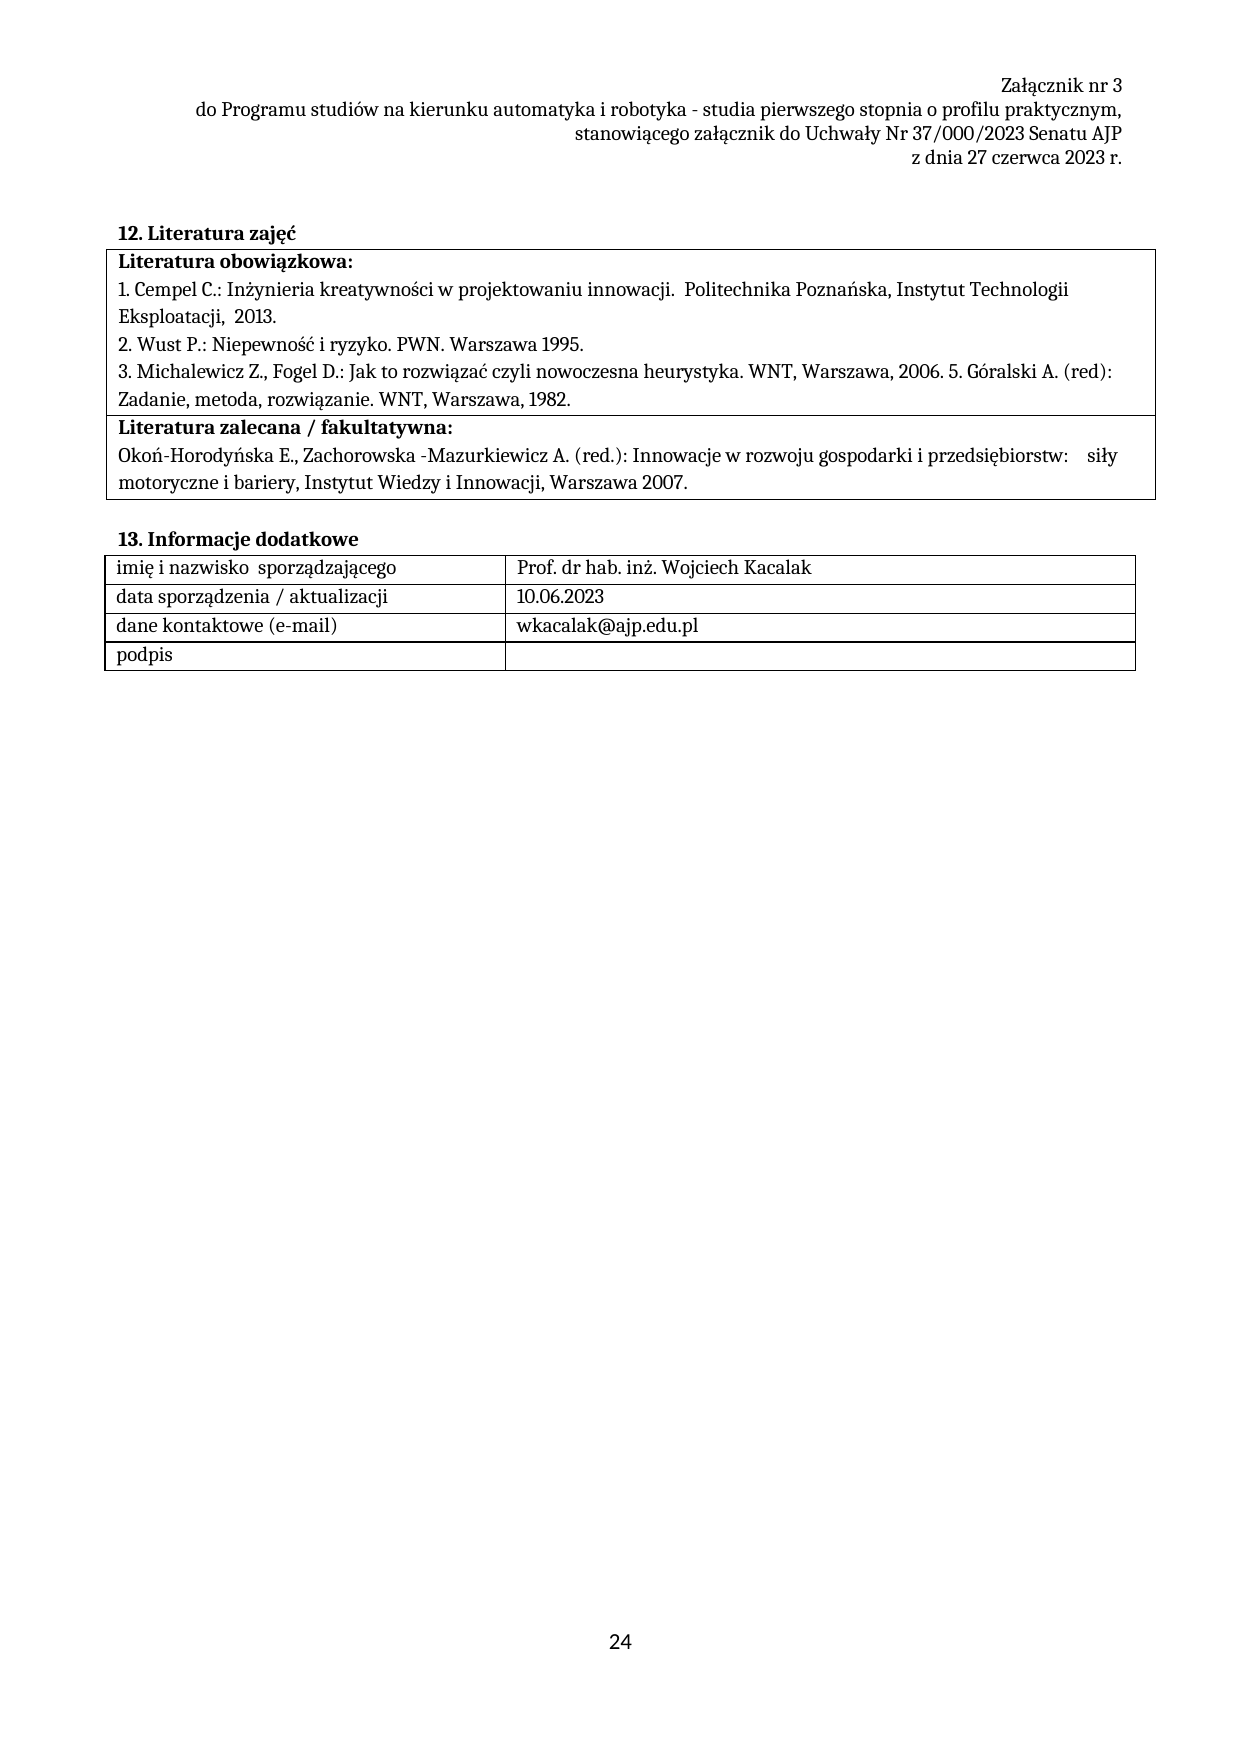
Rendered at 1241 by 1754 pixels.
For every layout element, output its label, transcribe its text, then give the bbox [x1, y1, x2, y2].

table_header Literatura obowiązkowa: 1. Cempel C.: Inżynieria kreatywności w projektowaniu innowacji. Politechnika Poznańska, Instytut Technologii Eksploatacji, 2013. 2. Wust P.: Niepewność i ryzyko. PWN. Warszawa 1995. 3. Michalewicz Z., Fogel D.: Jak to rozwiązać czyli nowoczesna heurystyka. WNT, Warszawa, 2006. 5. Góralski A. (red): Zadanie, metoda, rozwiązanie. WNT, Warszawa, 1982. [107, 250, 1155, 415]
table_header imię i nazwisko sporządzającego [106, 556, 505, 584]
table_header Prof. dr hab. inż. Wojciech Kacalak [506, 556, 1135, 584]
table_cell 10.06.2023 [506, 585, 1135, 613]
table_cell Literatura zalecana / fakultatywna: Okoń-Horodyńska E., Zachorowska -Mazurkiewicz A. (red.): Innowacje w rozwoju gospodarki i przedsiębiorstw: siły motoryczne i bariery, Instytut Wiedzy i Innowacji, Warszawa 2007. [107, 416, 1155, 499]
text 12. Literatura zajęć [118, 221, 1122, 245]
table_cell data sporządzenia / aktualizacji [106, 585, 505, 613]
text 13. Informacje dodatkowe [118, 527, 1122, 551]
table_cell podpis [106, 643, 505, 670]
table_cell dane kontaktowe (e-mail) [106, 614, 505, 641]
table_cell wkacalak@ajp.edu.pl [506, 614, 1135, 641]
table_cell [506, 643, 1135, 670]
